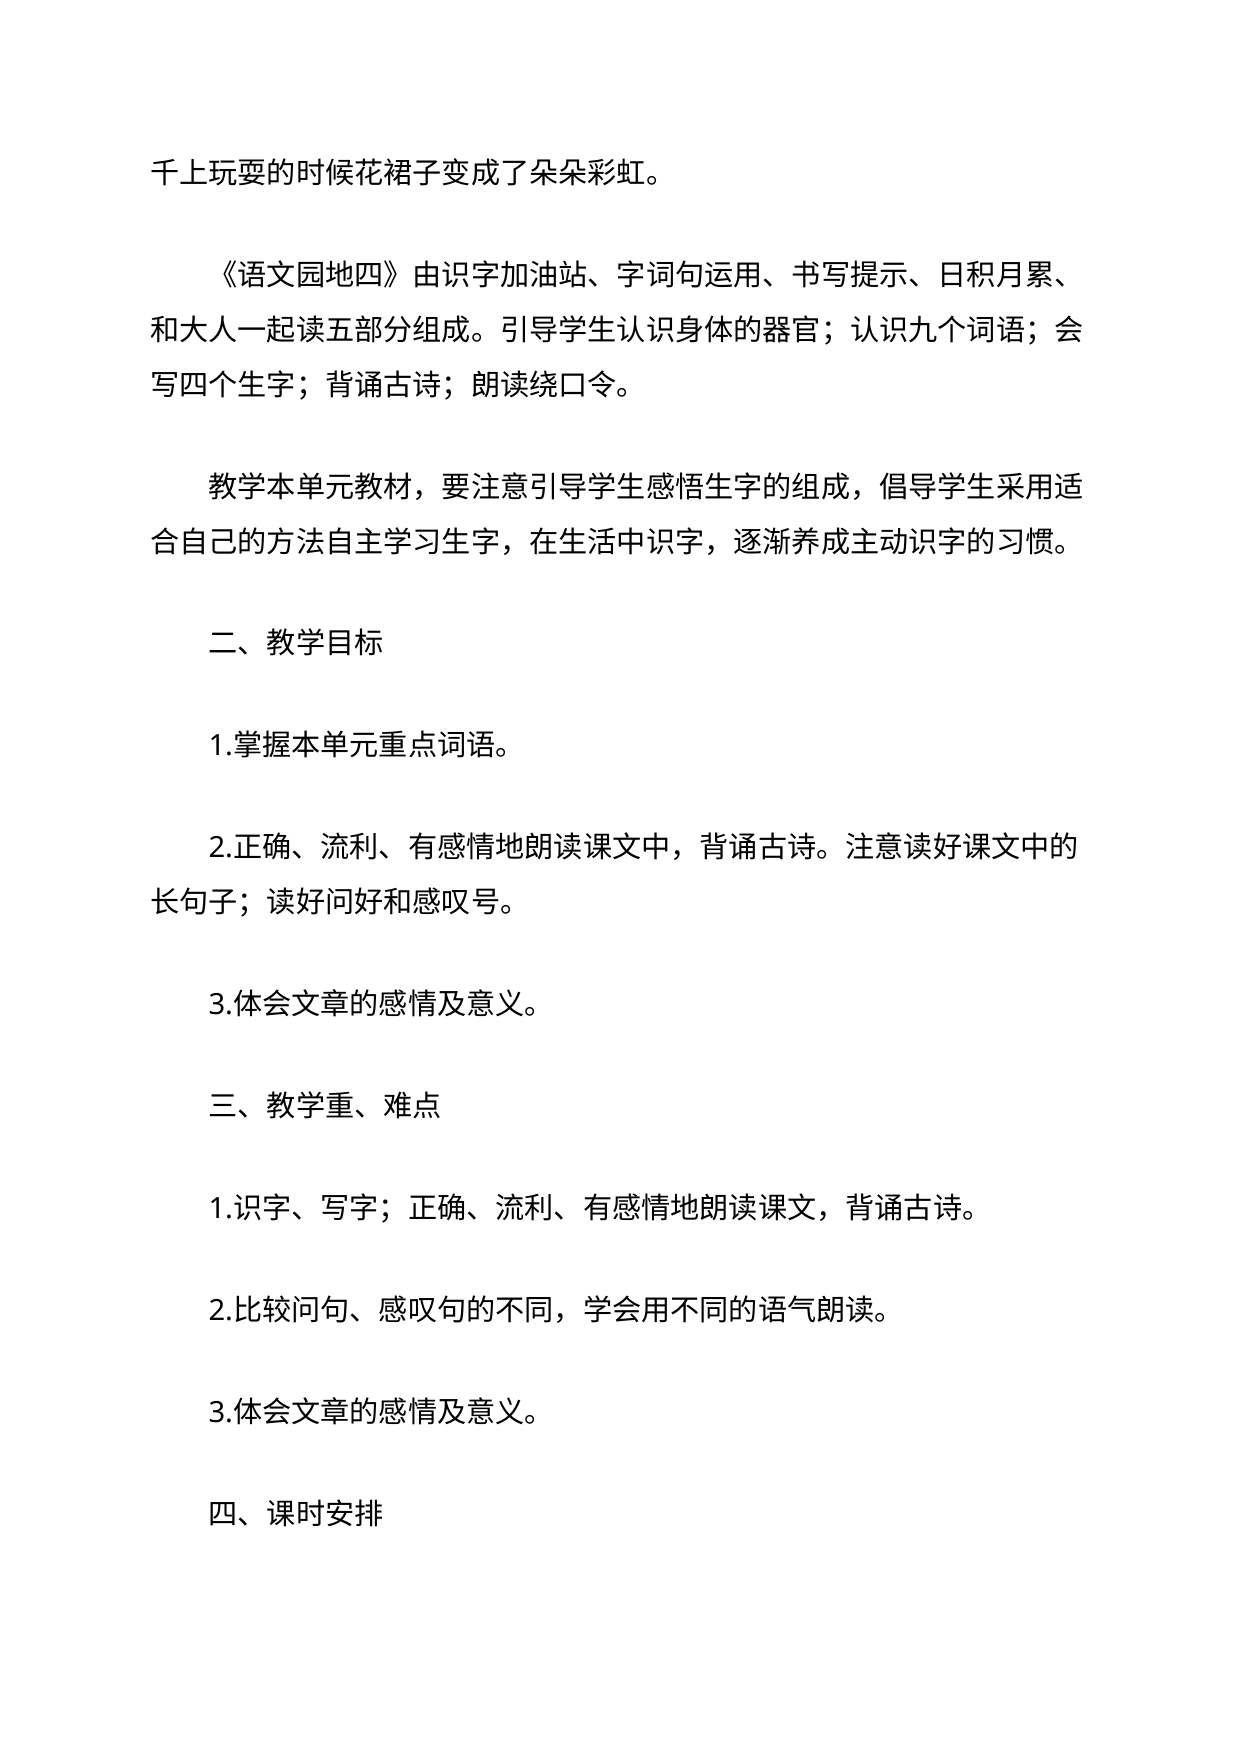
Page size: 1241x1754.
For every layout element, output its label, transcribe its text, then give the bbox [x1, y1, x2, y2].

text 二、教学目标 [150, 620, 1090, 662]
text 教学本单元教材，要注意引导学生感悟生字的组成，倡导学生采用适合自己的方法自主学习生字，在生活中识字，逐渐养成主动识字的习惯。 [150, 463, 1090, 561]
text 四、课时安排 [150, 1490, 1090, 1532]
text 三、教学重、难点 [150, 1082, 1090, 1125]
text 1.识字、写字；正确、流利、有感情地朗读课文，背诵古诗。 [150, 1184, 1090, 1227]
text 2.正确、流利、有感情地朗读课文中，背诵古诗。注意读好课文中的长句子；读好问好和感叹号。 [150, 824, 1090, 921]
text 3.体会文章的感情及意义。 [150, 1388, 1090, 1431]
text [150, 150, 1090, 192]
text 《语文园地四》由识字加油站、字词句运用、书写提示、日积月累、和大人一起读五部分组成。引导学生认识身体的器官；认识九个词语；会写四个生字；背诵古诗；朗读绕口令。 [150, 252, 1090, 404]
text 1.掌握本单元重点词语。 [150, 722, 1090, 764]
text 2.比较问句、感叹句的不同，学会用不同的语气朗读。 [150, 1286, 1090, 1329]
text 3.体会文章的感情及意义。 [150, 981, 1090, 1023]
